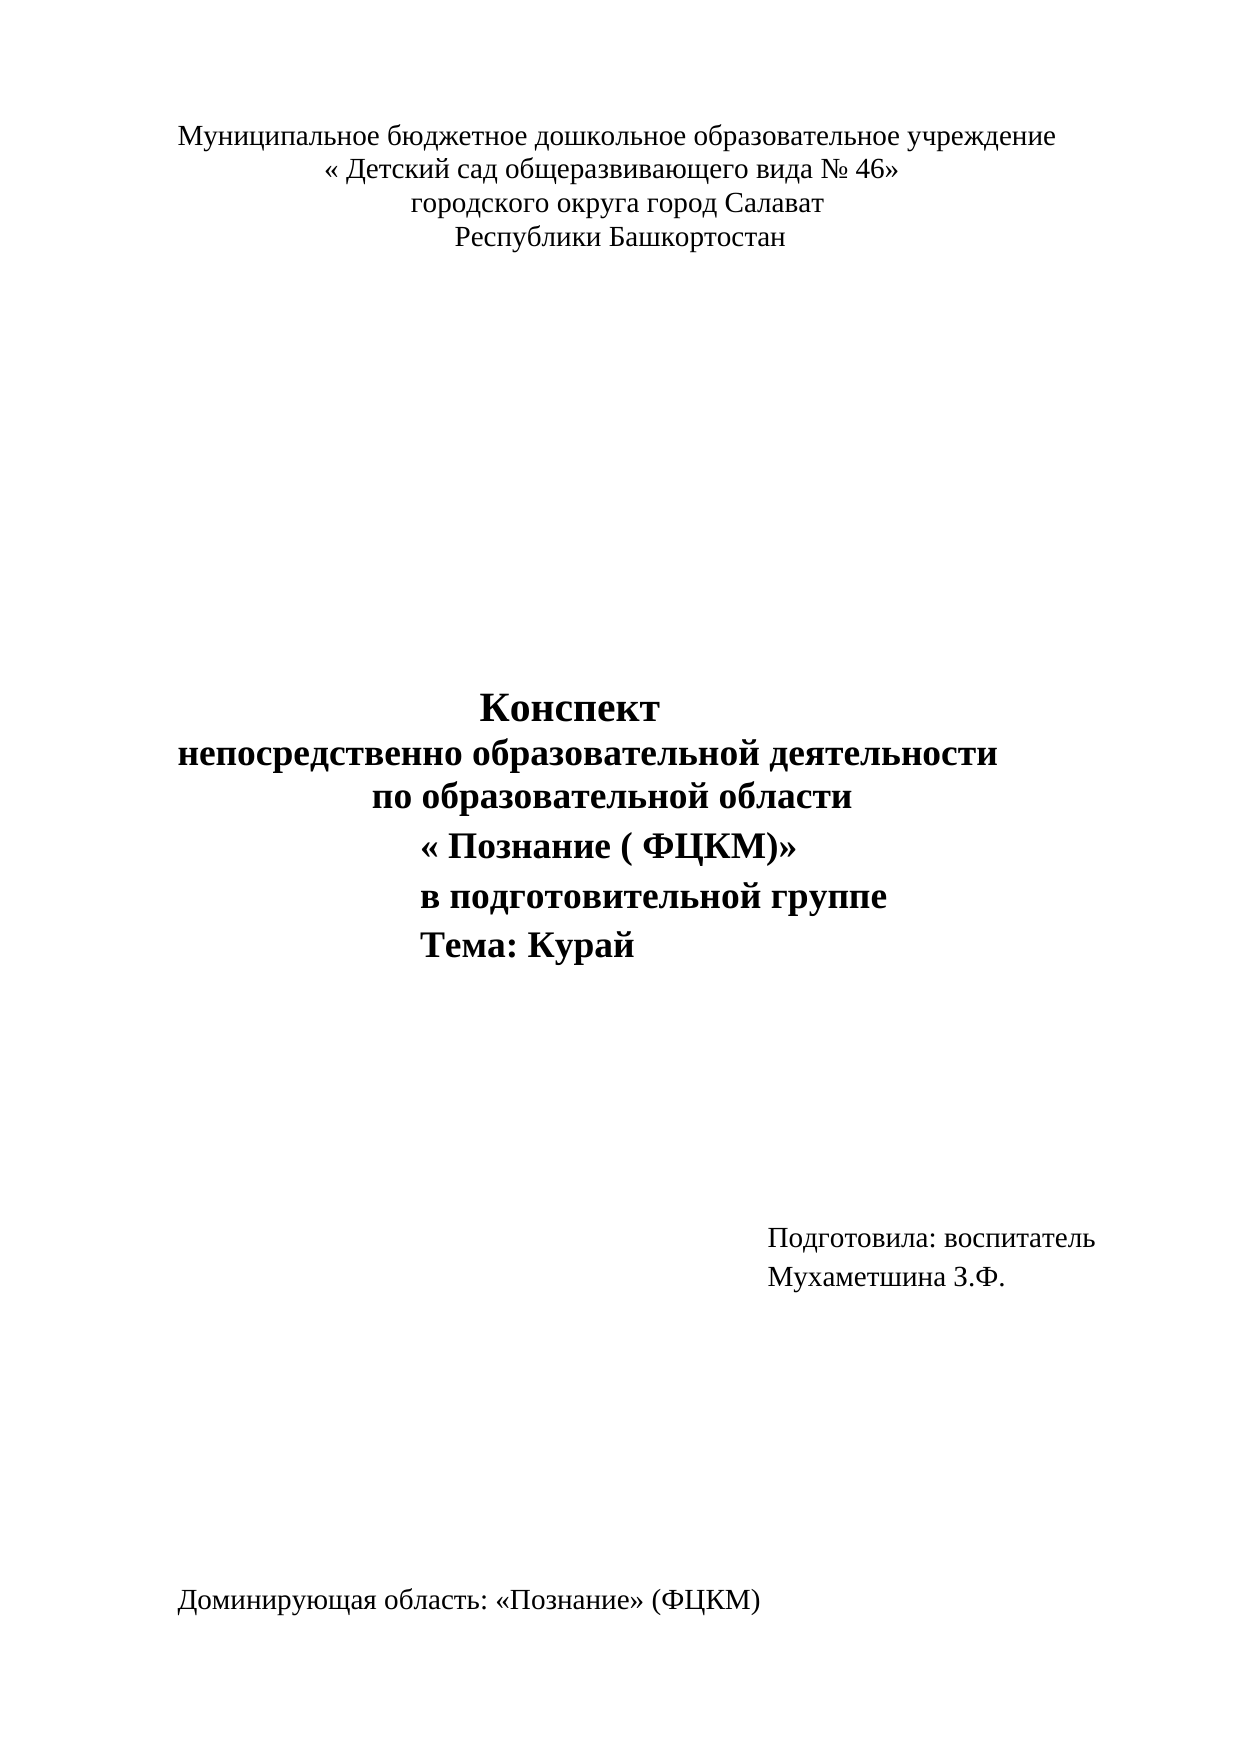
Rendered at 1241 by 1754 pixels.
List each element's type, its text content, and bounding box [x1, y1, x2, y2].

list по образовательной области [177, 774, 1152, 817]
list Тема: Курай [177, 923, 1152, 966]
list Подготовила: воспитатель Мухаметшина З.Ф. [767, 1220, 1152, 1292]
text Республики Башкортостан [177, 219, 1152, 252]
text городского округа город Салават [177, 185, 1152, 219]
text Конспект непосредственно образовательной деятельности [177, 683, 1152, 774]
list в подготовительной группе [177, 873, 1152, 916]
text Муниципальное бюджетное дошкольное образовательное учреждение « Детский сад общеразвивающего вида № 46» [177, 118, 1152, 185]
text Доминирующая область: «Познание» (ФЦКМ) [177, 1582, 1152, 1616]
list « Познание ( ФЦКМ)» [177, 823, 1152, 867]
